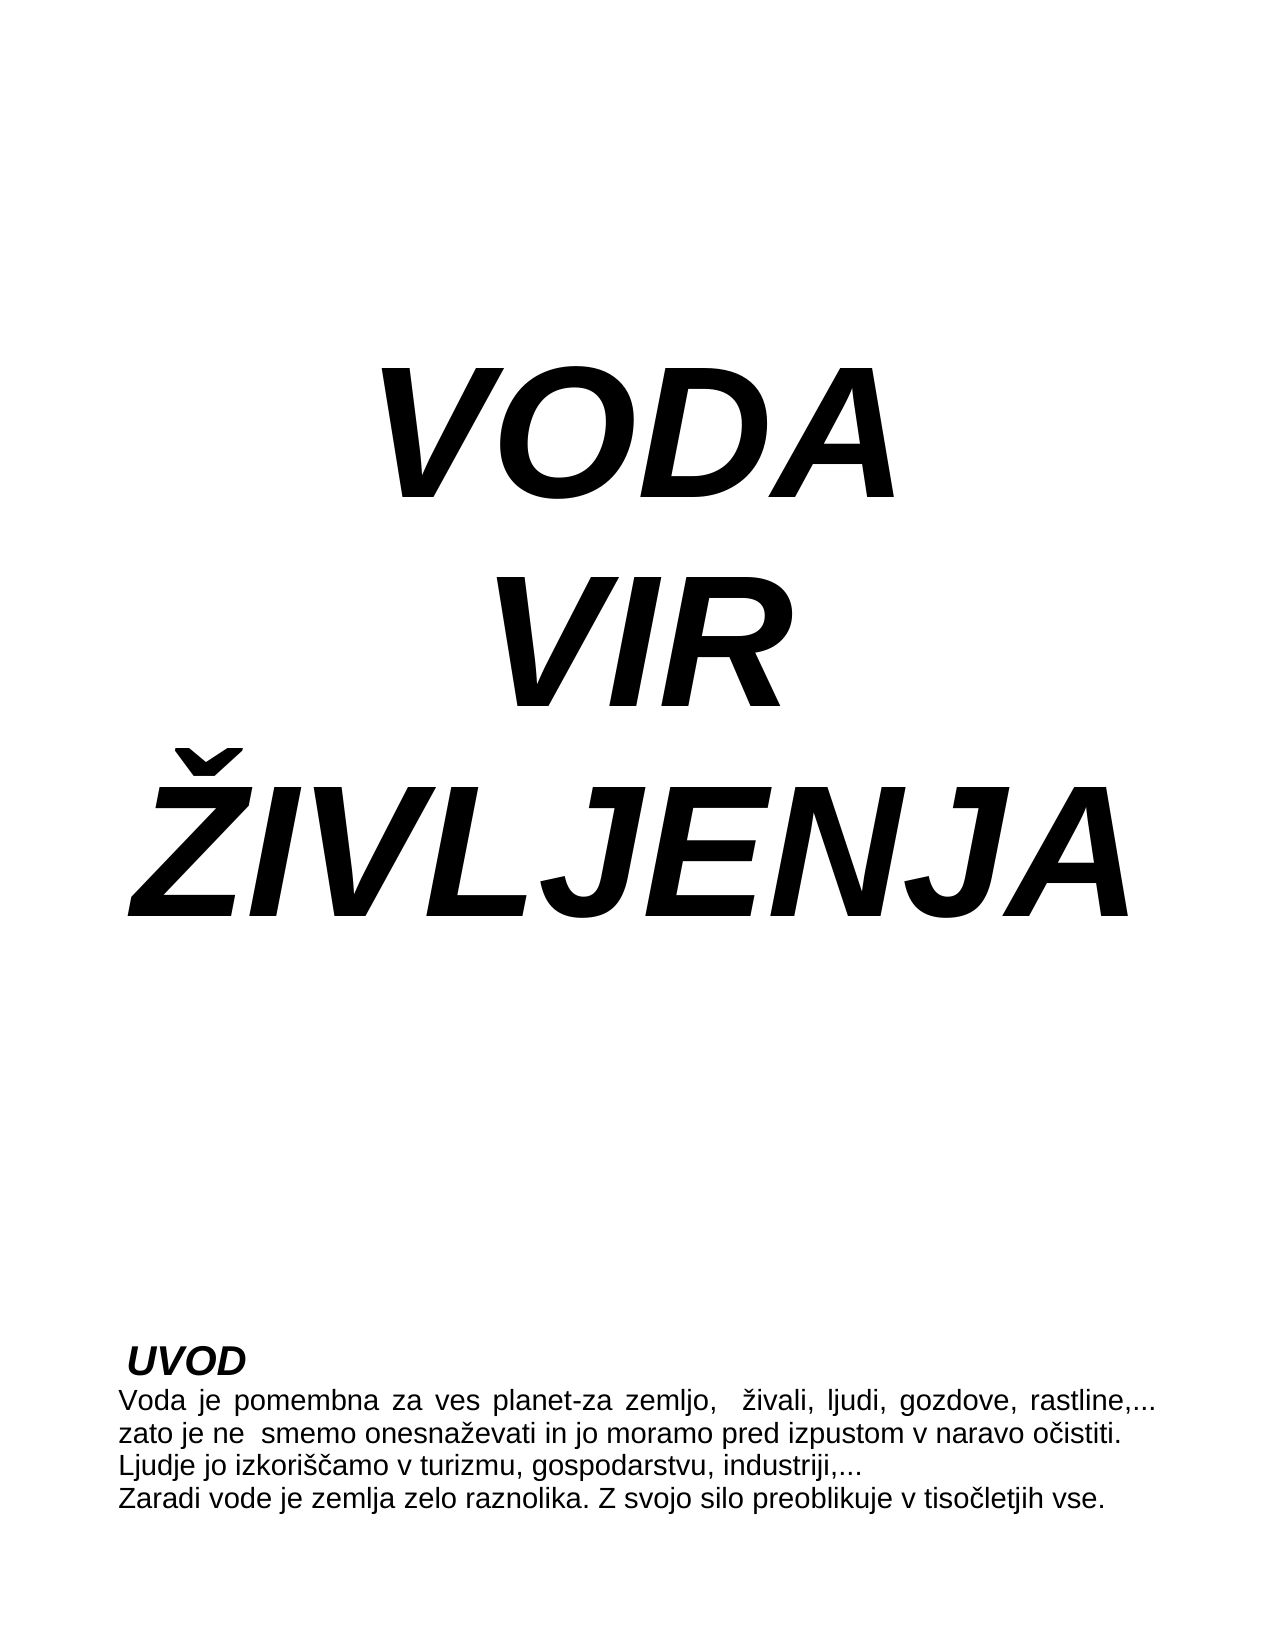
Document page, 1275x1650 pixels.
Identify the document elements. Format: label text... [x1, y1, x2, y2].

text Zaradi vode je zemlja zelo raznolika. Z svojo silo preoblikuje v tisočletjih vse. [118, 1482, 1157, 1514]
text Voda je pomembna za ves planet-za zemljo, živali, ljudi, gozdove, rastline,... zato je ne smemo onesnaževati in jo moramo pred izpustom v naravo očistiti. [118, 1384, 1157, 1449]
text ŽIVLJENJA [118, 747, 1157, 956]
text VODA [118, 328, 1157, 537]
text VIR [118, 537, 1157, 747]
text UVOD [118, 1337, 1157, 1384]
text Ljudje jo izkoriščamo v turizmu, gospodarstvu, industriji,... [118, 1449, 1157, 1482]
